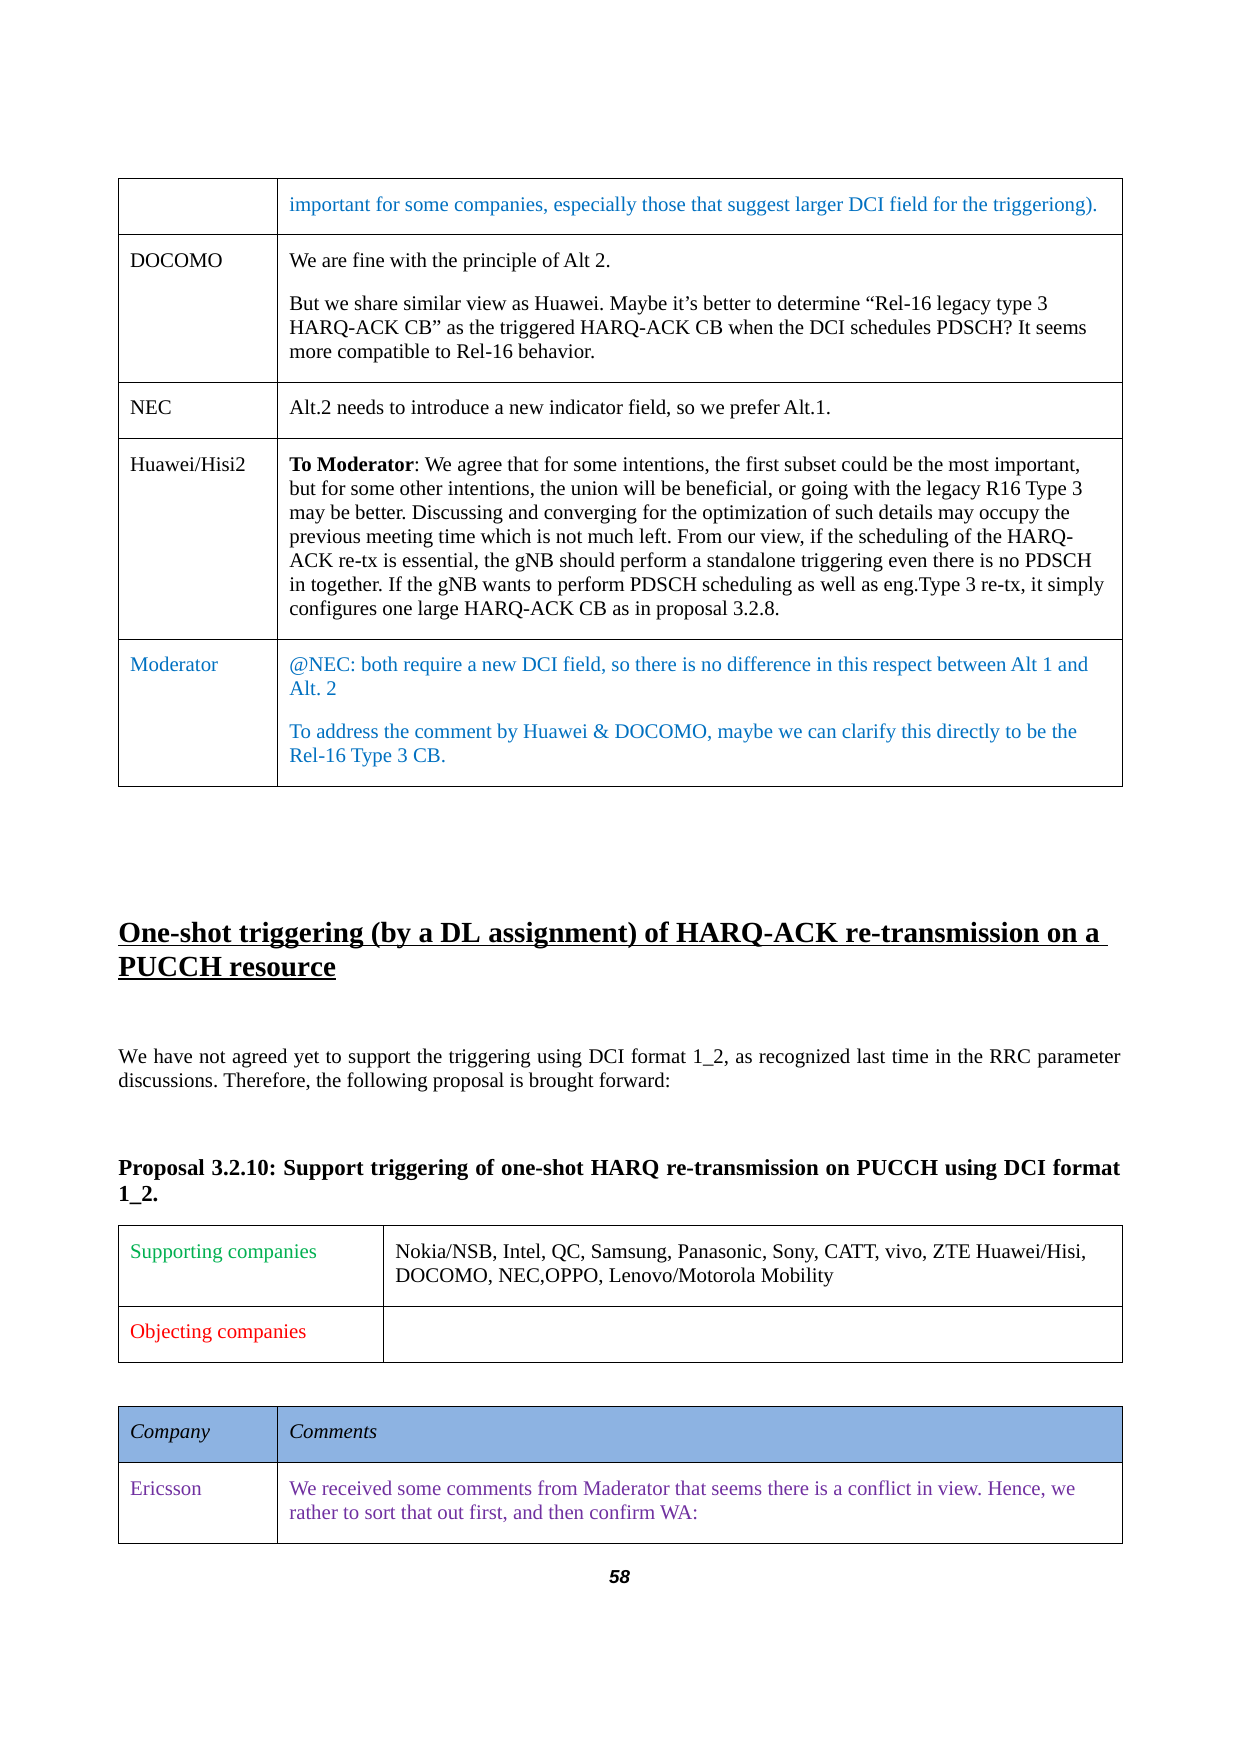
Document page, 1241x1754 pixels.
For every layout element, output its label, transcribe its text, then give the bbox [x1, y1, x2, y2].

text Proposal 3.2.10: Support triggering of one-shot HARQ re-transmission on PUCCH using DCI format 1_2. [118, 1154, 1122, 1207]
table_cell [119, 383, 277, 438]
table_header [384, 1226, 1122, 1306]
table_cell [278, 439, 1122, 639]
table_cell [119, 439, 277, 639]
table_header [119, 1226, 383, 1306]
text We have not agreed yet to support the triggering using DCI format 1_2, as recognized last time in the RRC parameter discussions. Therefore, the following proposal is brought forward: [118, 1044, 1122, 1092]
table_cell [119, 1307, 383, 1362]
text One-shot triggering (by a DL assignment) of HARQ-ACK re-transmission on a PUCCH resource [118, 916, 1122, 983]
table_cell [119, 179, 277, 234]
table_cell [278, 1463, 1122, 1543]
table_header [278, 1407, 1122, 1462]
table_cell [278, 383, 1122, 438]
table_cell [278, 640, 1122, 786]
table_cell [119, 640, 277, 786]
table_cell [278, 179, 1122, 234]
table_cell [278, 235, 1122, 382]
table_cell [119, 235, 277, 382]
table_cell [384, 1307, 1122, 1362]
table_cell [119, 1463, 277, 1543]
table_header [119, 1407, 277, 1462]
